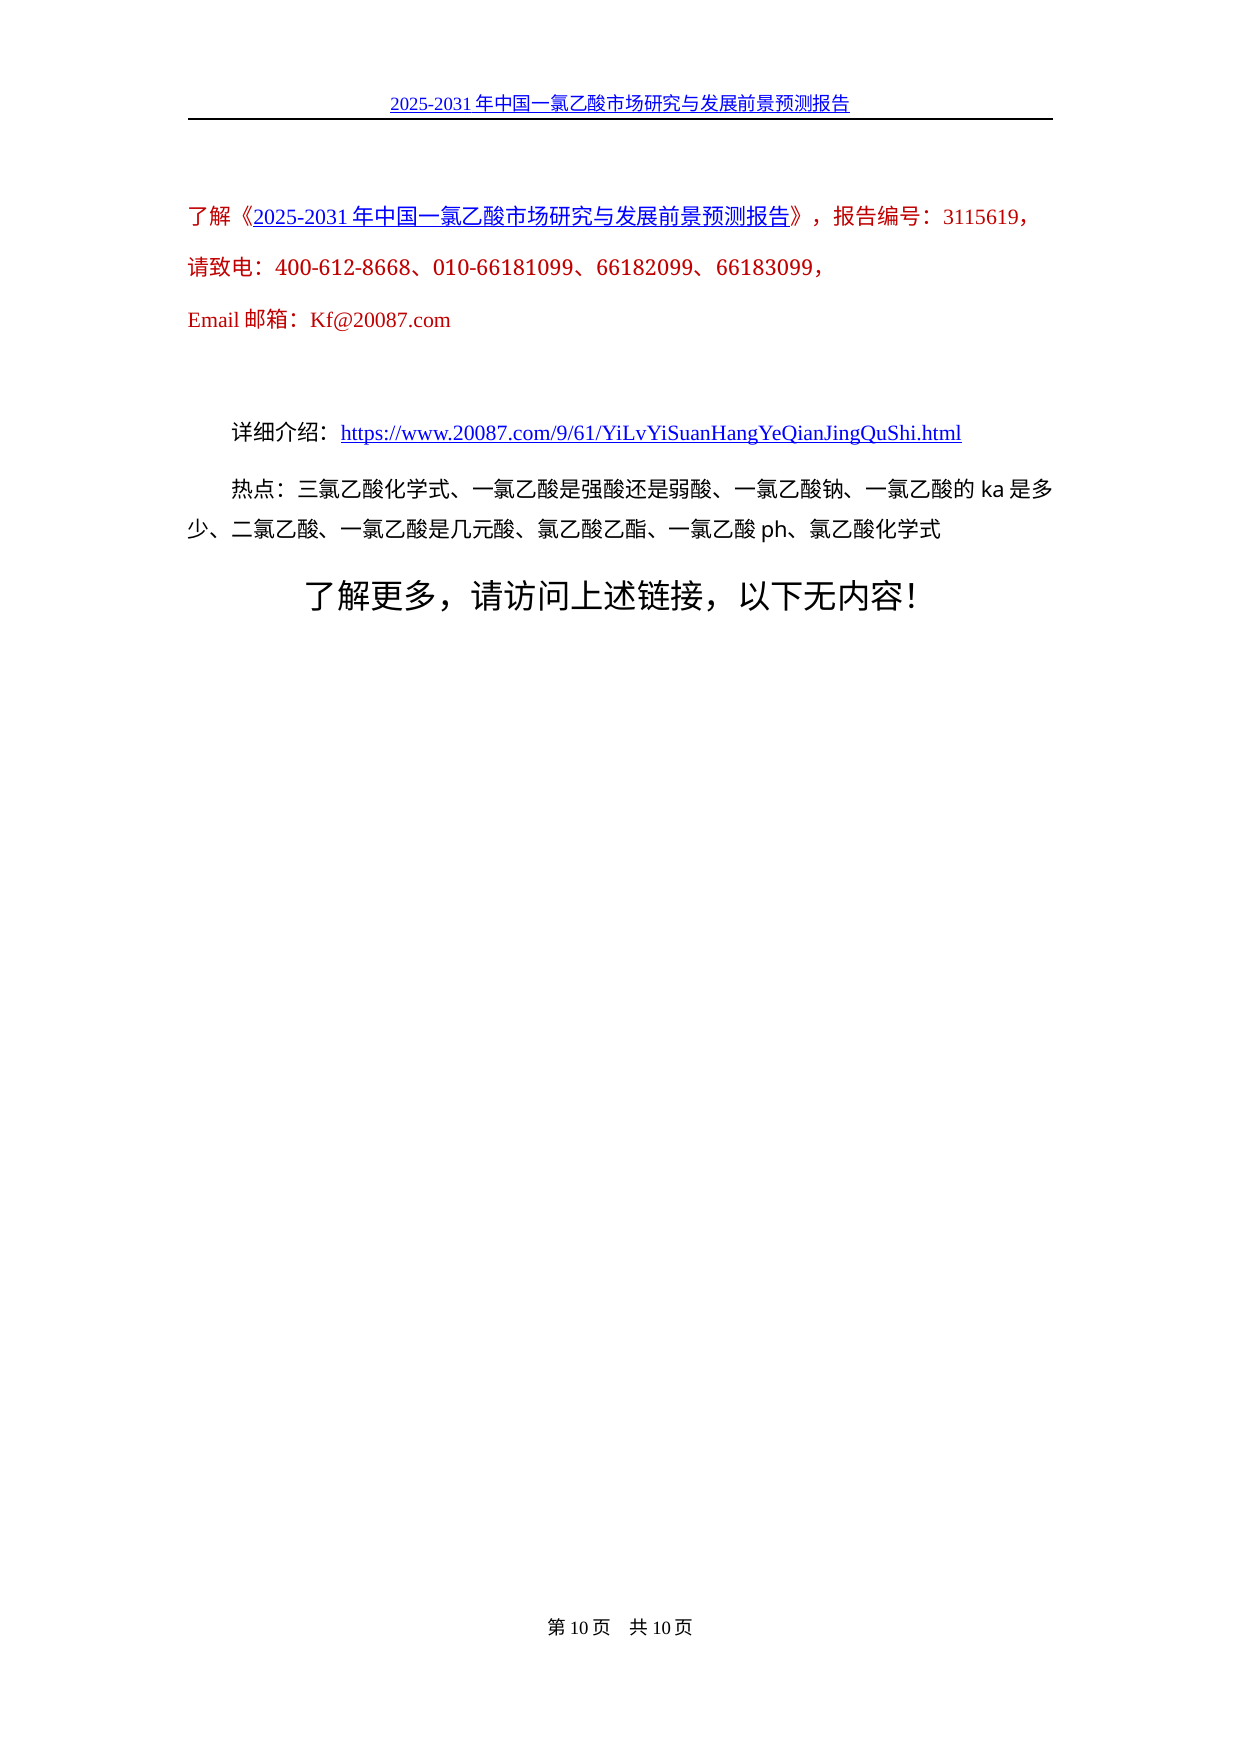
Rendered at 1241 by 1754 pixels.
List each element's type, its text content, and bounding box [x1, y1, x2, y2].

text 详细介绍：https://www.20087.com/9/61/YiLvYiSuanHangYeQianJingQuShi.html [187, 414, 1053, 447]
title 了解更多，请访问上述链接，以下无内容！ [187, 562, 1053, 627]
text Email邮箱：Kf@20087.com [187, 302, 1053, 334]
text 了解《2025-2031年中国一氯乙酸市场研究与发展前景预测报告》，报告编号：3115619， [187, 198, 1053, 231]
text 热点：三氯乙酸化学式、一氯乙酸是强酸还是弱酸、一氯乙酸钠、一氯乙酸的ka是多少、二氯乙酸、一氯乙酸是几元酸、氯乙酸乙酯、一氯乙酸ph、氯乙酸化学式 [187, 471, 1053, 544]
text 请致电：400-612-8668、010-66181099、66182099、66183099， [187, 250, 1053, 283]
